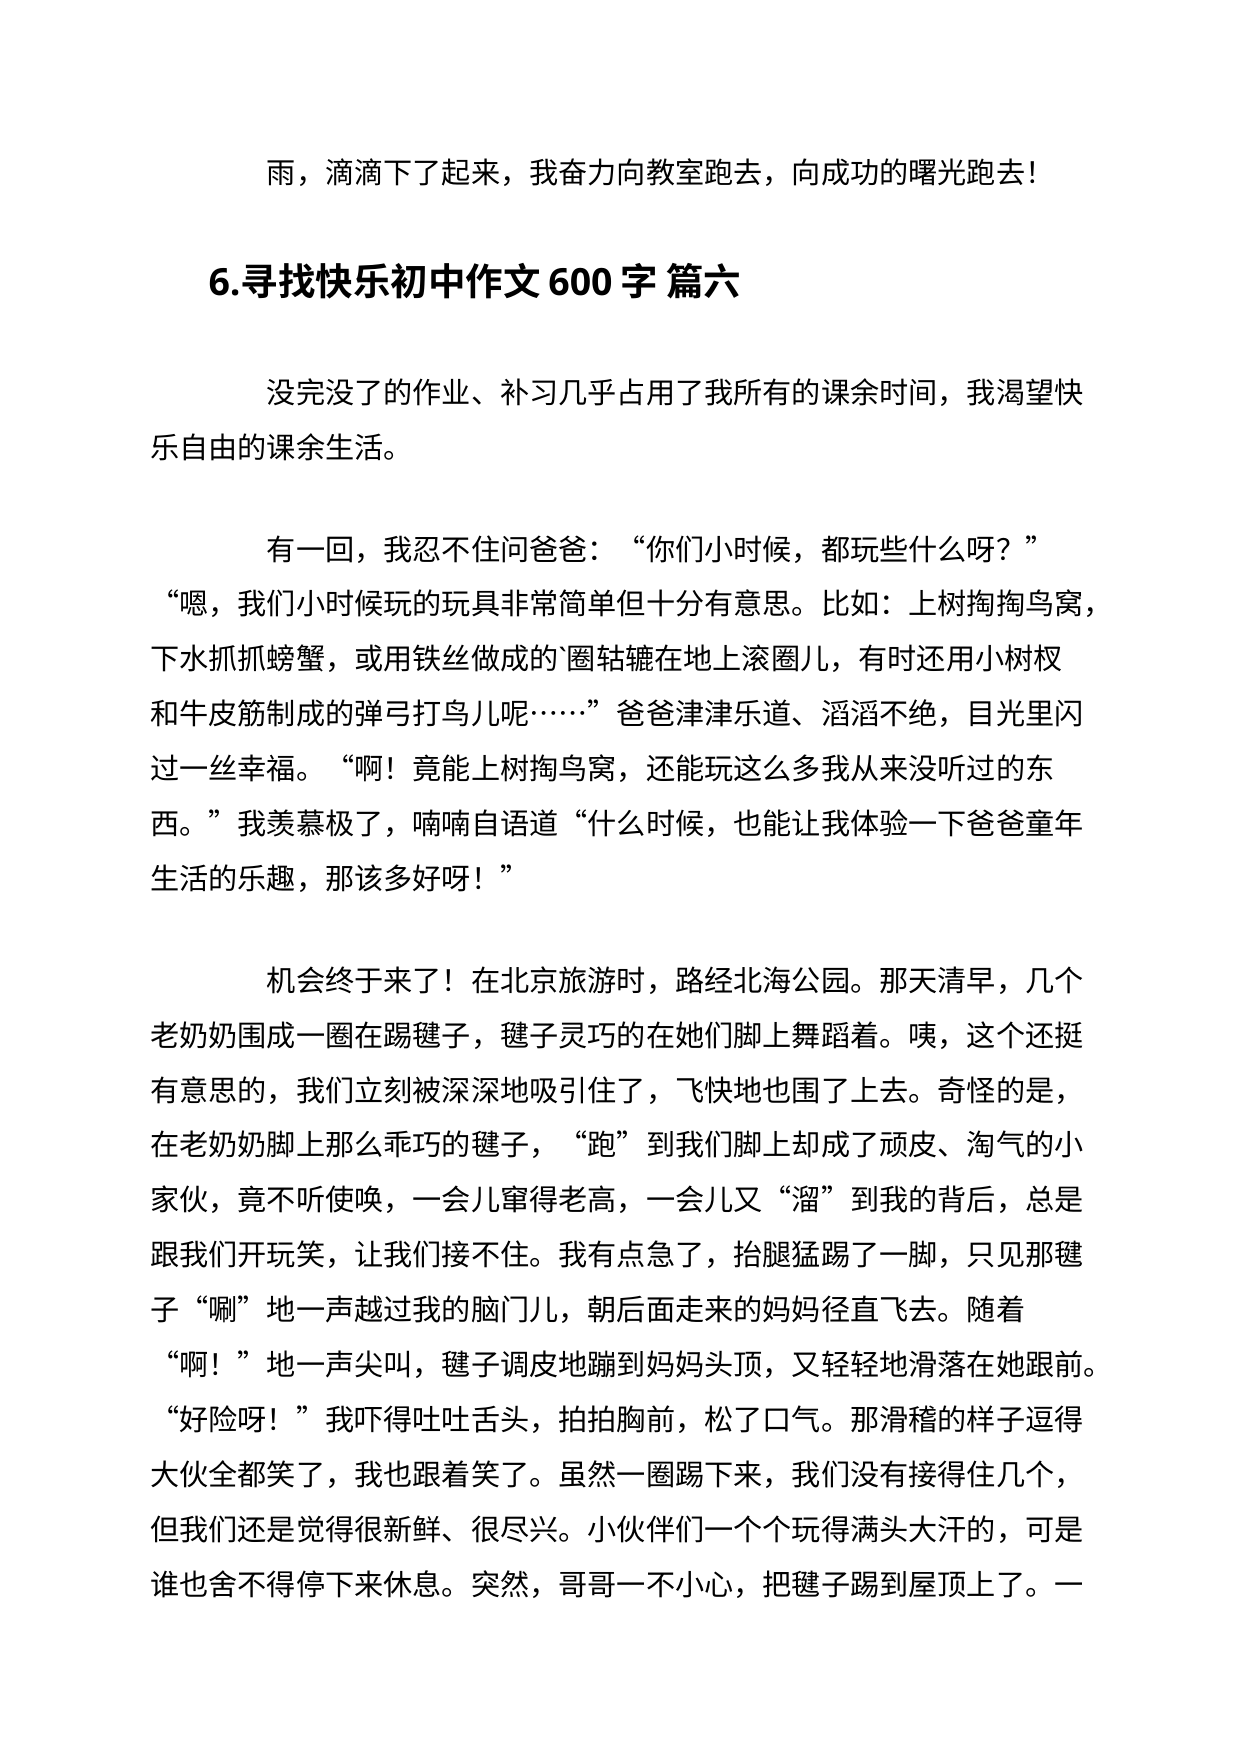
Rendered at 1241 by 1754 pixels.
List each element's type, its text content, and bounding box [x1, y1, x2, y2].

text 有一回，我忍不住问爸爸：“你们小时候，都玩些什么呀？”“嗯，我们小时候玩的玩具非常简单但十分有意思。比如：上树掏掏鸟窝，下水抓抓螃蟹，或用铁丝做成的`圈轱辘在地上滚圈儿，有时还用小树杈和牛皮筋制成的弹弓打鸟儿呢……”爸爸津津乐道、滔滔不绝，目光里闪过一丝幸福。“啊！竟能上树掏鸟窝，还能玩这么多我从来没听过的东西。”我羡慕极了，喃喃自语道“什么时候，也能让我体验一下爸爸童年生活的乐趣，那该多好呀！” [150, 526, 1090, 898]
text 雨，滴滴下了起来，我奋力向教室跑去，向成功的曙光跑去！ [150, 150, 1090, 192]
text 没完没了的作业、补习几乎占用了我所有的课余时间，我渴望快乐自由的课余生活。 [150, 369, 1090, 467]
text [150, 957, 1090, 1603]
text 6.寻找快乐初中作文600字 篇六 [150, 252, 1090, 306]
